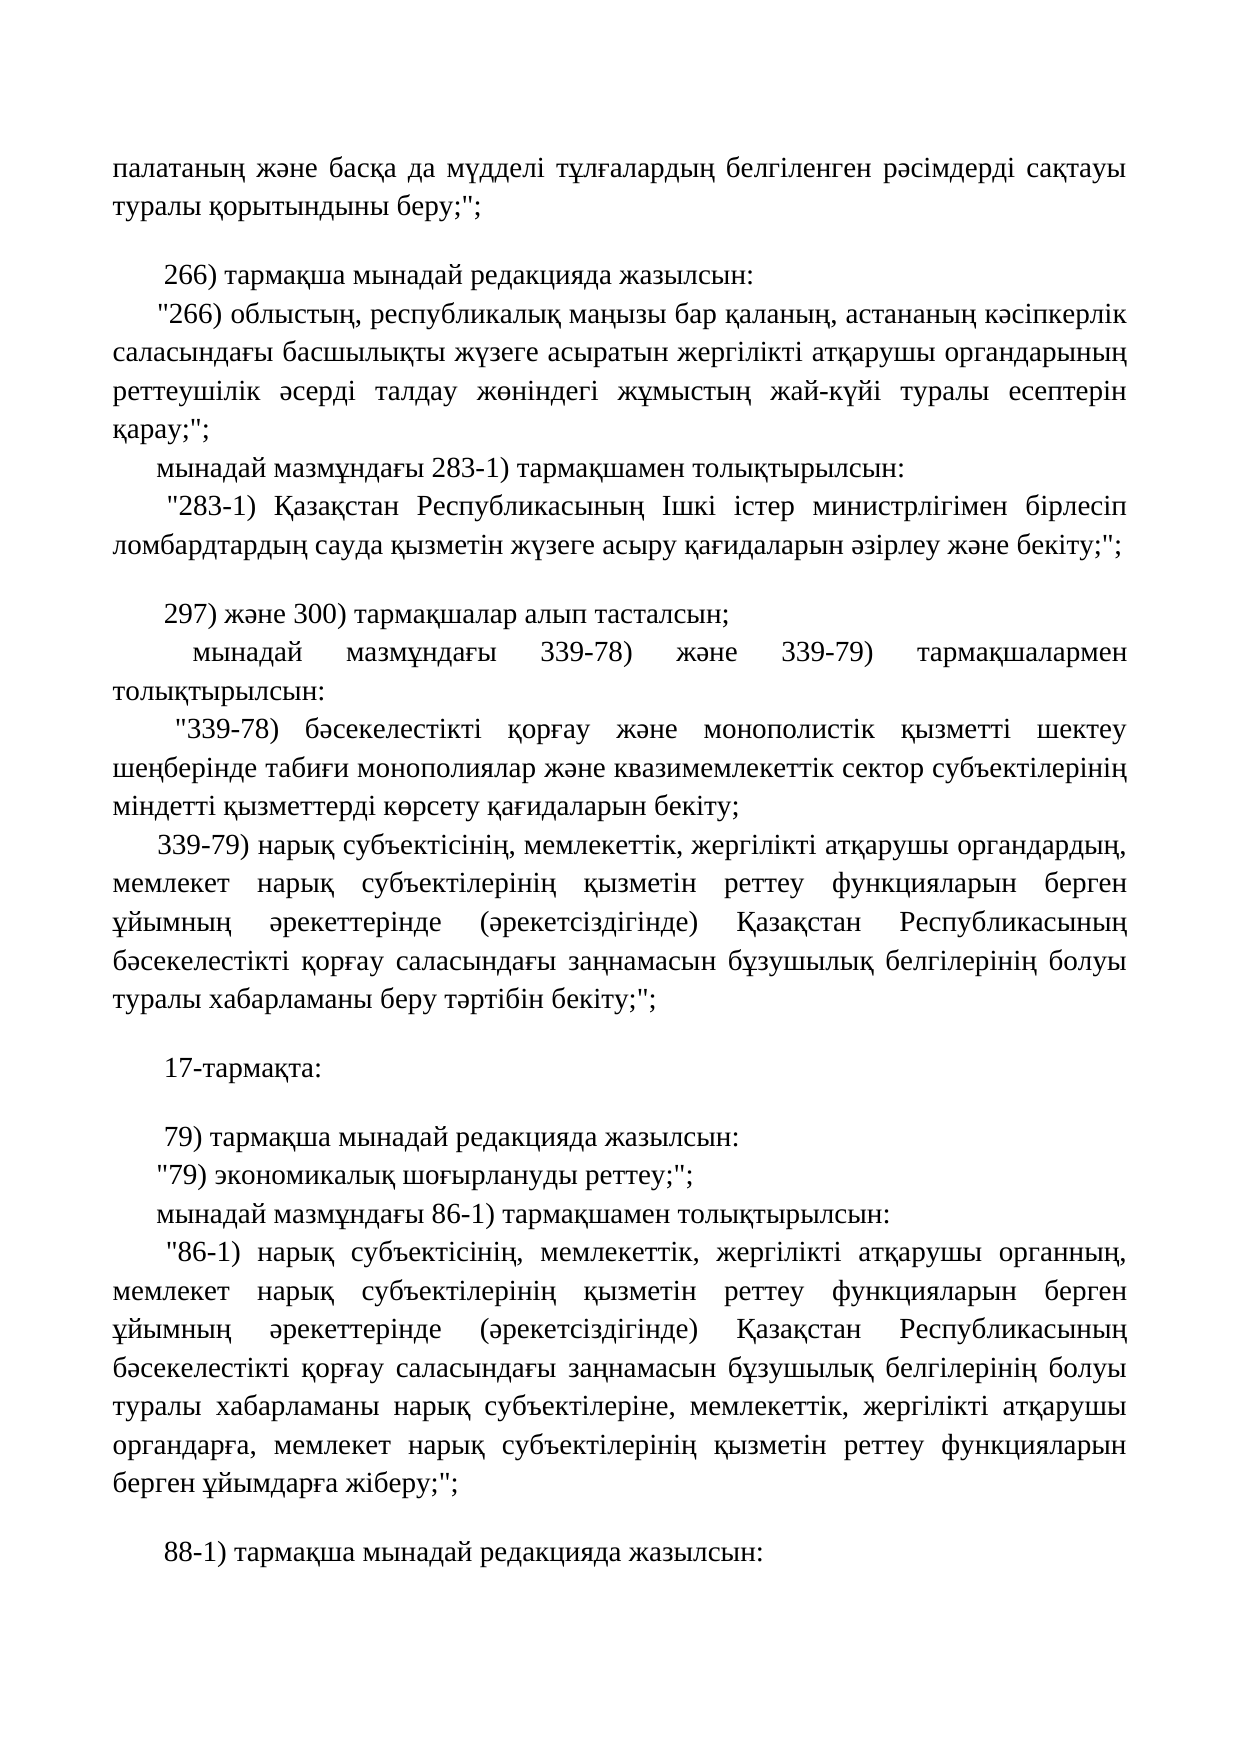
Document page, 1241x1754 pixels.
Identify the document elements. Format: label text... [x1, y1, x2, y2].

text мынадай мазмұндағы 339-78) және 339-79) тармақшалармен толықтырылсын: [112, 634, 1128, 706]
text "79) экономикалық шоғырлануды реттеу;"; [112, 1157, 1128, 1191]
text 297) және 300) тармақшалар алып тасталсын; [112, 596, 1128, 629]
text "266) облыстың, республикалық маңызы бар қаланың, астананың кәсіпкерлік саласындағы басшылықты жүзеге асыратын жергілікті атқарушы органдарының реттеушілік әсерді талдау жөніндегі жұмыстың жай-күйі туралы есептерін қарау;"; [112, 296, 1128, 445]
text 17-тармақта: [112, 1050, 1128, 1083]
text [112, 150, 1128, 222]
text 88-1) тармақша мынадай редакцияда жазылсын: [112, 1534, 1128, 1568]
text 339-79) нарық субъектісінің, мемлекеттік, жергілікті атқарушы органдардың, мемлекет нарық субъектілерінің қызметін реттеу функцияларын берген ұйымның әрекеттерінде (әрекетсіздігінде) Қазақстан Республикасының бәсекелестікті қорғау саласындағы заңнамасын бұзушылық белгілерінің болуы туралы хабарламаны беру тәртібін бекіту;"; [112, 827, 1128, 1015]
text "339-78) бәсекелестікті қорғау және монополистік қызметті шектеу шеңберінде табиғи монополиялар және квазимемлекеттік сектор субъектілерінің міндетті қызметтерді көрсету қағидаларын бекіту; [112, 711, 1128, 822]
text "86-1) нарық субъектісінің, мемлекеттік, жергілікті атқарушы органның, мемлекет нарық субъектілерінің қызметін реттеу функцияларын берген ұйымның әрекеттерінде (әрекетсіздігінде) Қазақстан Республикасының бәсекелестікті қорғау саласындағы заңнамасын бұзушылық белгілерінің болуы туралы хабарламаны нарық субъектілеріне, мемлекеттік, жергілікті атқарушы органдарға, мемлекет нарық субъектілерінің қызметін реттеу функцияларын берген ұйымдарға жіберу;"; [112, 1234, 1128, 1499]
text 79) тармақша мынадай редакцияда жазылсын: [112, 1119, 1128, 1152]
text "283-1) Қазақстан Республикасының Ішкі істер министрлігімен бірлесіп ломбардтардың сауда қызметін жүзеге асыру қағидаларын әзірлеу және бекіту;"; [112, 488, 1128, 561]
text мынадай мазмұндағы 86-1) тармақшамен толықтырылсын: [112, 1196, 1128, 1229]
text 266) тармақша мынадай редакцияда жазылсын: [112, 257, 1128, 291]
text мынадай мазмұндағы 283-1) тармақшамен толықтырылсын: [112, 450, 1128, 483]
